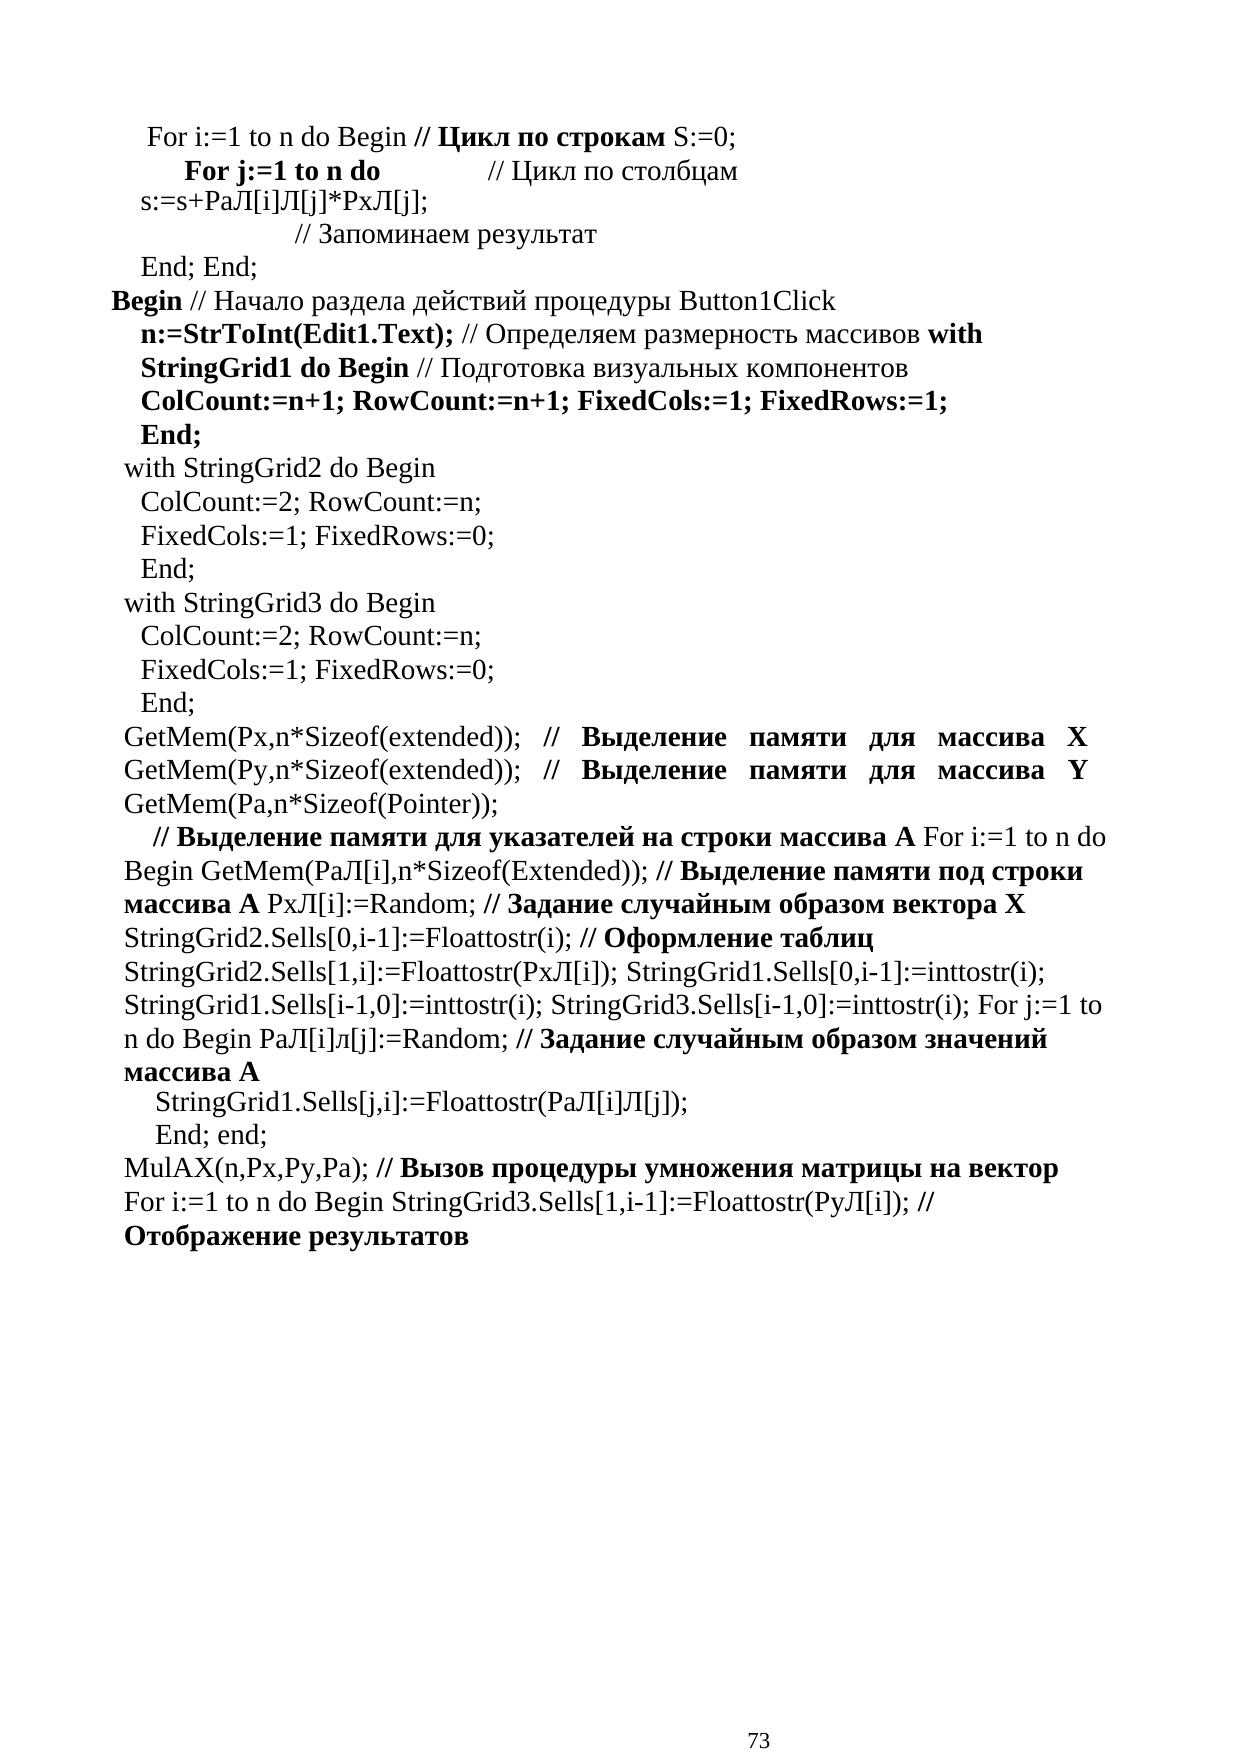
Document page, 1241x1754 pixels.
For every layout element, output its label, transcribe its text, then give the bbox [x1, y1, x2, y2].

text For j:=1 to n do // Цикл по столбцам [111, 153, 1151, 187]
text MulAX(n,Px,Py,Pa); // Вызов процедуры умножения матрицы на вектор For i:=1 to n do Begin StringGrid3.Sells[1,i-1]:=Floattostr(PyЛ[i]); // Отображение результатов [124, 1151, 1088, 1252]
text s:=s+PaЛ[i]Л[j]*PxЛ[j]; [124, 187, 1151, 216]
text GetMem(Px,n*Sizeof(extended)); // Выделение памяти для массива X GetMem(Py,n*Sizeof(extended)); // Выделение памяти для массива Y GetMem(Pa,n*Sizeof(Pointer)); [124, 719, 1088, 820]
text with StringGrid2 do Begin ColCount:=2; RowCount:=n; FixedCols:=1; FixedRows:=0; End; [124, 451, 509, 585]
text with StringGrid3 do Begin ColCount:=2; RowCount:=n; FixedCols:=1; FixedRows:=0; End; [124, 585, 509, 719]
text // Запоминаем результат [294, 216, 1151, 250]
text // Выделение памяти для указателей на строки массива A For i:=1 to n do Begin GetMem(PaЛ[i],n*Sizeof(Extended)); // Выделение памяти под строки массива A PxЛ[i]:=Random; // Задание случайным образом вектора X StringGrid2.Sells[0,i-1]:=Floattostr(i); // Оформление таблиц StringGrid2.Sells[1,i]:=Floattostr(PxЛ[i]); StringGrid1.Sells[0,i-1]:=inttostr(i); StringGrid1.Sells[i-1,0]:=inttostr(i); StringGrid3.Sells[i-1,0]:=inttostr(i); For j:=1 to n do Begin PaЛ[i]л[j]:=Random; // Задание случайным образом значений массива A [124, 820, 1124, 1088]
text For i:=1 to n do Begin // Цикл по строкам S:=0; [147, 120, 749, 153]
text End; End; [124, 250, 482, 283]
text Begin // Начало раздела действий процедуры Button1Click n:=StrToInt(Edit1.Text); // Определяем размерность массивов with StringGrid1 do Begin // Подготовка визуальных компонентов ColCount:=n+1; RowCount:=n+1; FixedCols:=1; FixedRows:=1; End; [111, 283, 1003, 451]
text End; end; [140, 1118, 1124, 1151]
text StringGrid1.Sells[j,i]:=Floattostr(PaЛ[i]Л[j]); [140, 1088, 1151, 1118]
